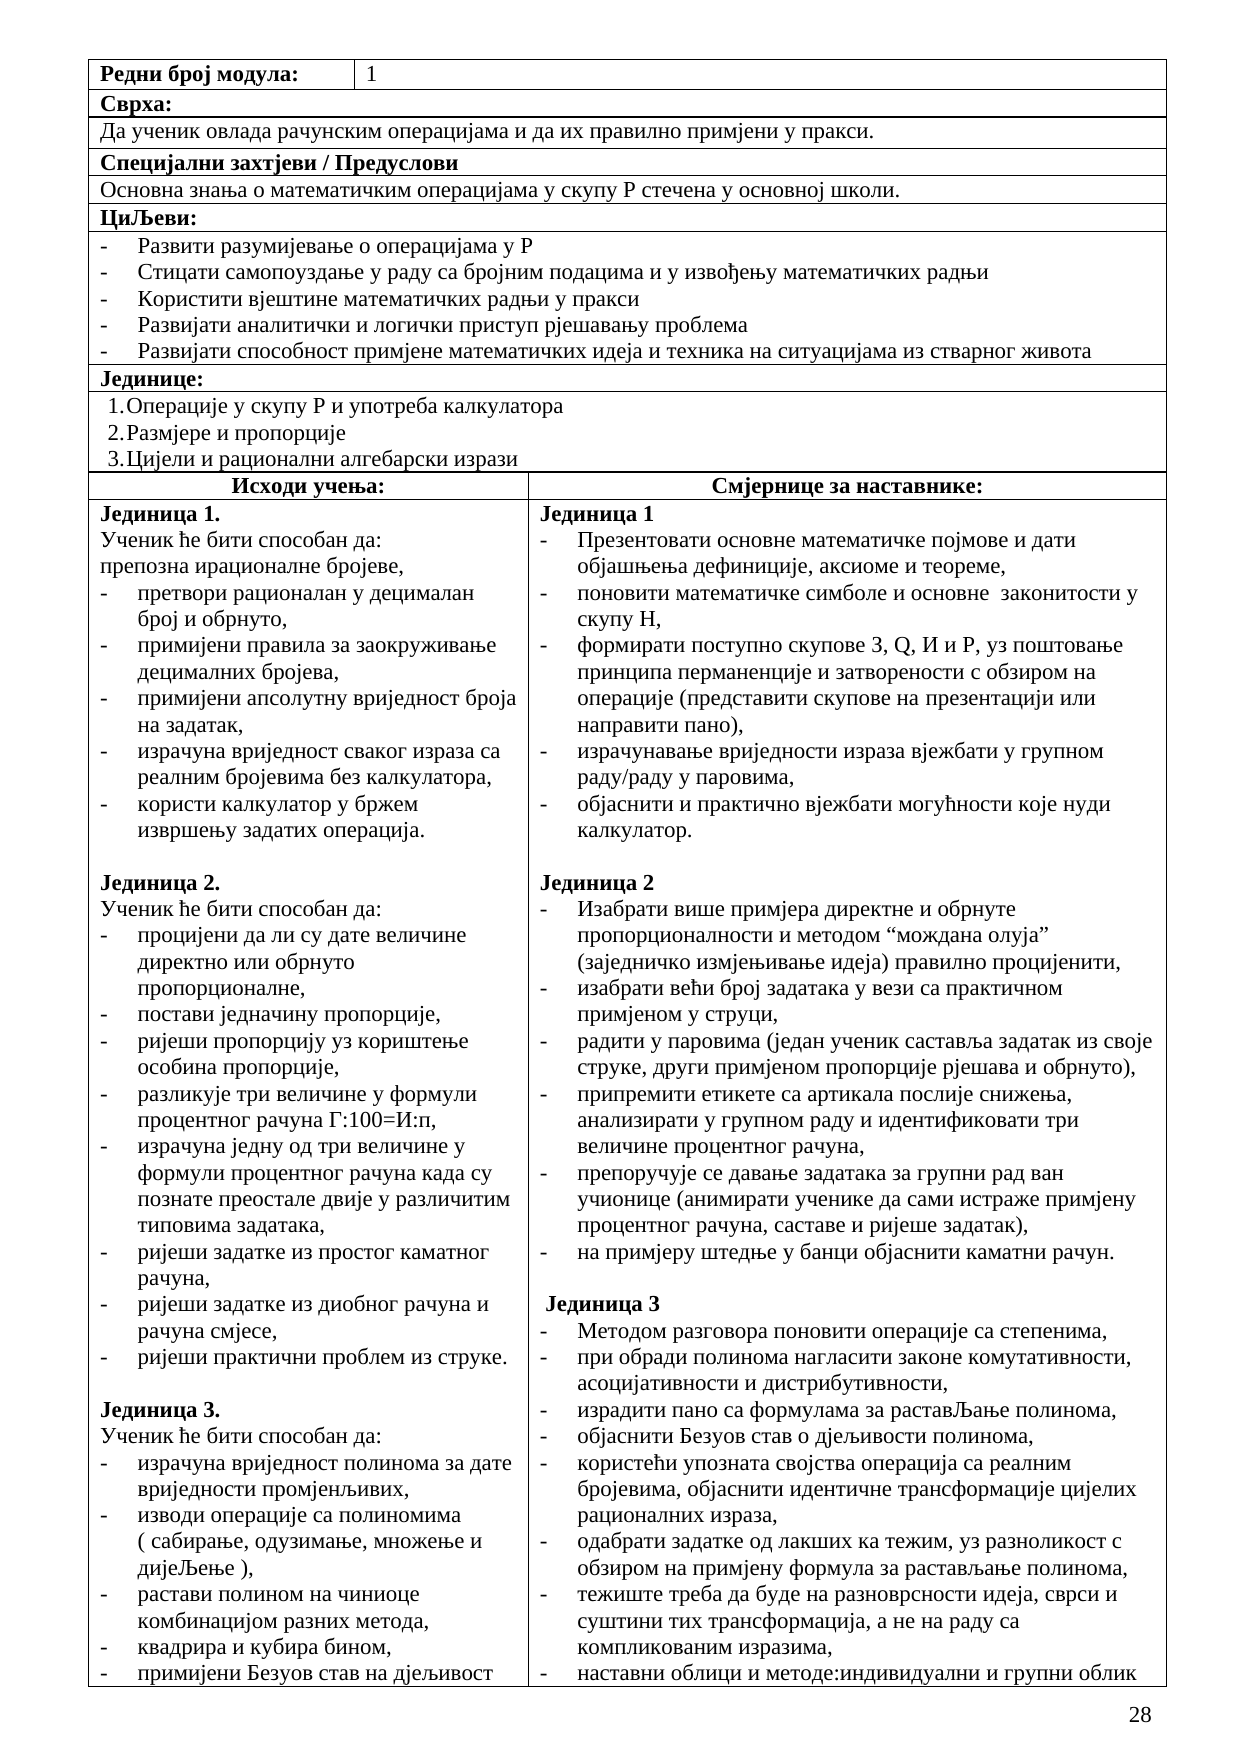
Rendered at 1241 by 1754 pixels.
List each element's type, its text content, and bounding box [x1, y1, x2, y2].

table_cell Специјални захтјеви / Предуслови [89, 149, 1166, 175]
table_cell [529, 500, 1166, 1686]
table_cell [89, 500, 528, 1686]
table_cell 1 [355, 60, 1166, 89]
table_cell Редни број модула: [89, 60, 354, 89]
table_cell Да ученик овлада рачунским операцијама и да их правилно примјени у пракси. [89, 118, 1166, 148]
table_cell Смјернице за наставнике: [529, 473, 1166, 499]
table_cell Јединице: [89, 365, 1166, 391]
table_cell Основна знања о математичким операцијама у скупу Р стечена у основној школи. [89, 176, 1166, 203]
table_cell Исходи учења: [89, 473, 528, 499]
table_cell Сврха: [89, 90, 1166, 116]
table_cell Развити разумијевање о операцијама у Р Стицати самопоуздање у раду са бројним подацима и у извођењу математичких радњи Користити вјештине математичких радњи у пракси Развијати аналитички и логички приступ рјешавању проблема Развијати способност примјене математичких идеја и техника на ситуацијама из стварног живота [89, 232, 1166, 364]
table_cell ЦиЉеви: [89, 204, 1166, 231]
table_cell Операције у скупу Р и употреба калкулатора Размјере и пропорције Цијели и рационални алгебарски изрази [89, 392, 1166, 471]
